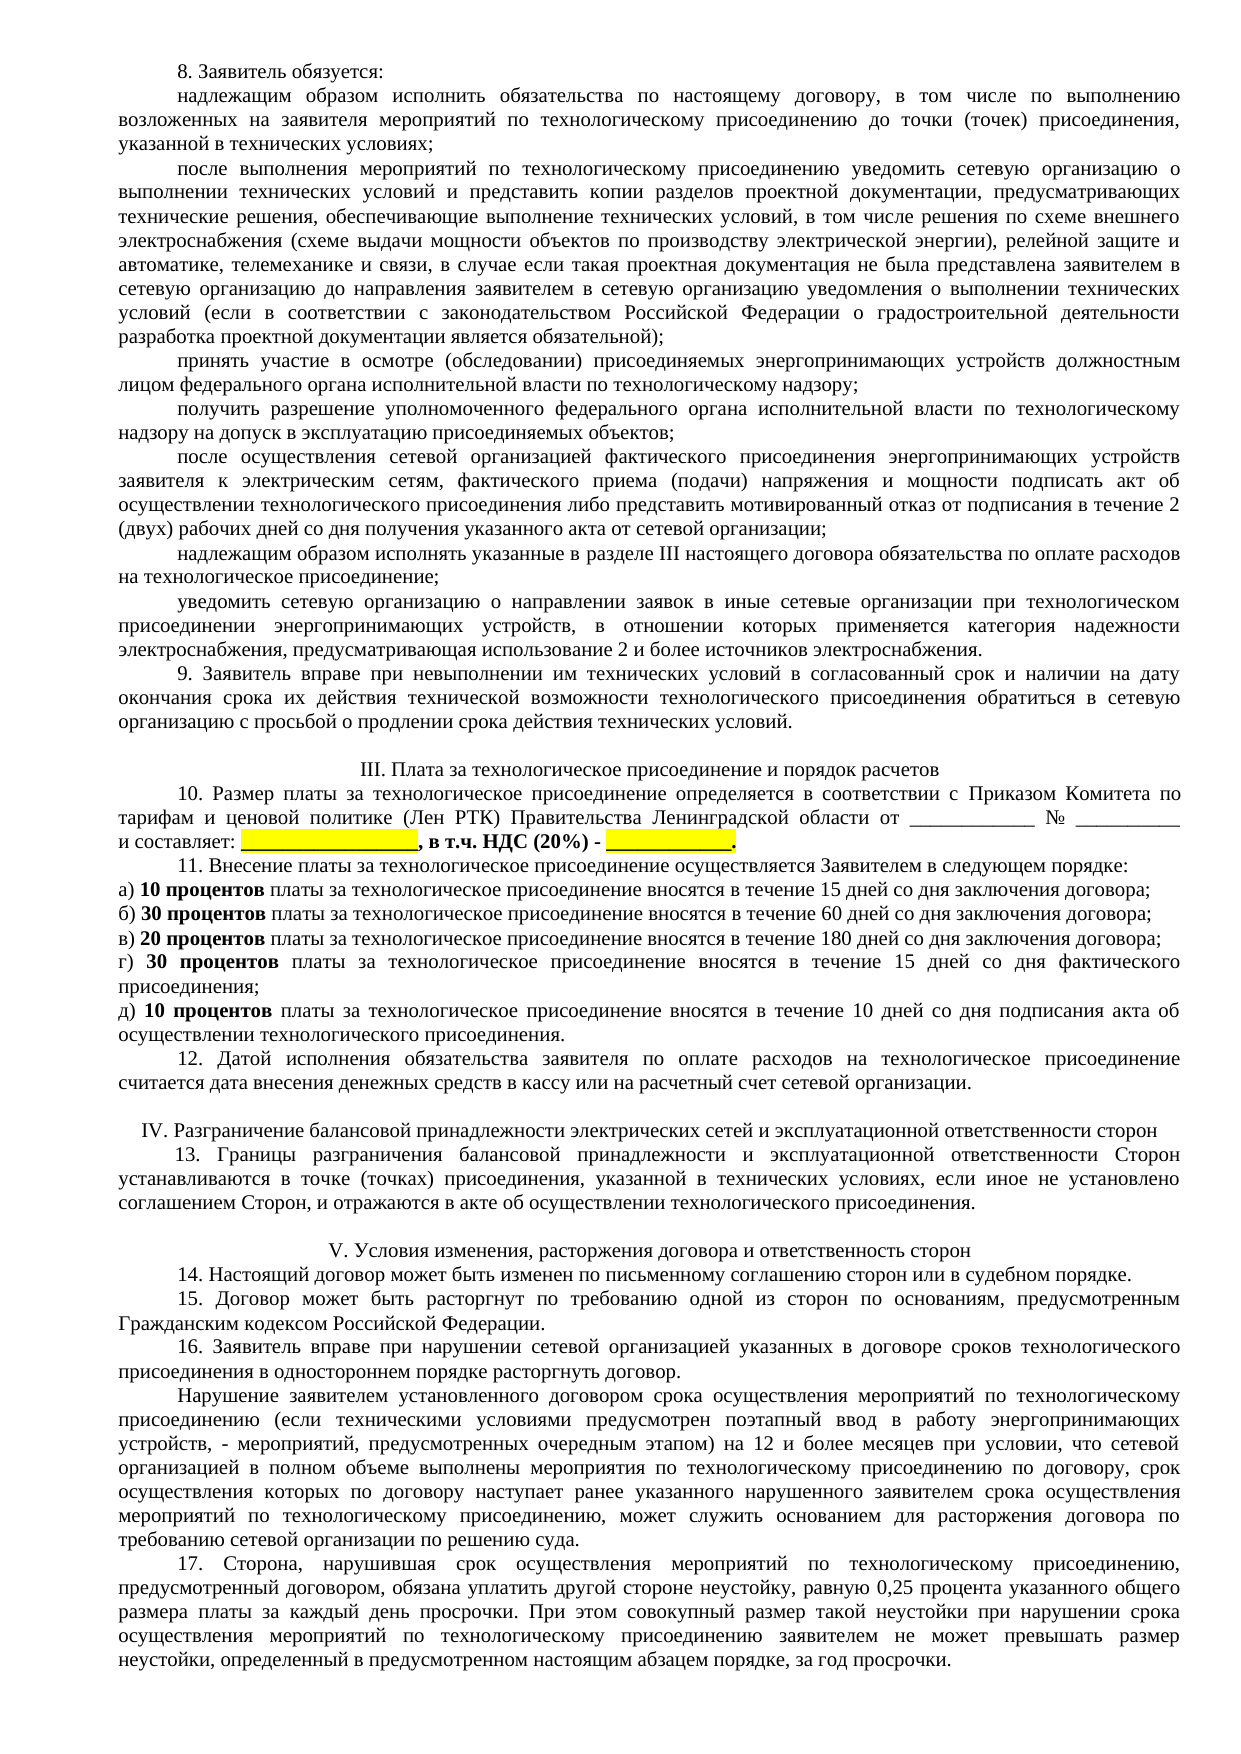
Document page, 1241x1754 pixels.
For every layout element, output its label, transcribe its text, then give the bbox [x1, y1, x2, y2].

text надлежащим образом исполнять указанные в разделе III настоящего договора обязательства по оплате расходов на технологическое присоединение; [118, 540, 1181, 588]
text 15. Договор может быть расторгнут по требованию одной из сторон по основаниям, предусмотренным Гражданским кодексом Российской Федерации. [118, 1286, 1181, 1334]
text в) 20 процентов платы за технологическое присоединение вносятся в течение 180 дней со дня заключения договора; [118, 925, 1181, 949]
text а) 10 процентов платы за технологическое присоединение вносятся в течение 15 дней со дня заключения договора; [118, 877, 1181, 901]
text надлежащим образом исполнить обязательства по настоящему договору, в том числе по выполнению возложенных на заявителя мероприятий по технологическому присоединению до точки (точек) присоединения, указанной в технических условиях; [118, 83, 1181, 155]
text 10. Размер платы за технологическое присоединение определяется в соответствии с Приказом Комитета по тарифам и ценовой политике (Лен РТК) Правительства Ленинградской области от ____________ № __________ и составляет: _________________, в т.ч. НДС (20%) - ____________. [118, 781, 1181, 853]
text 8. Заявитель обязуется: [118, 59, 1181, 83]
text 14. Настоящий договор может быть изменен по письменному соглашению сторон или в судебном порядке. [118, 1262, 1181, 1286]
text принять участие в осмотре (обследовании) присоединяемых энергопринимающих устройств должностным лицом федерального органа исполнительной власти по технологическому надзору; [118, 348, 1181, 396]
text 12. Датой исполнения обязательства заявителя по оплате расходов на технологическое присоединение считается дата внесения денежных средств в кассу или на расчетный счет сетевой организации. [118, 1046, 1181, 1094]
text 11. Внесение платы за технологическое присоединение осуществляется Заявителем в следующем порядке: [118, 853, 1181, 877]
text 9. Заявитель вправе при невыполнении им технических условий в согласованный срок и наличии на дату окончания срока их действия технической возможности технологического присоединения обратиться в сетевую организацию с просьбой о продлении срока действия технических условий. [118, 661, 1181, 733]
text 13. Границы разграничения балансовой принадлежности и эксплуатационной ответственности Сторон устанавливаются в точке (точках) присоединения, указанной в технических условиях, если иное не установлено соглашением Сторон, и отражаются в акте об осуществлении технологического присоединения. [118, 1142, 1181, 1214]
text после осуществления сетевой организацией фактического присоединения энергопринимающих устройств заявителя к электрическим сетям, фактического приема (подачи) напряжения и мощности подписать акт об осуществлении технологического присоединения либо представить мотивированный отказ от подписания в течение 2 (двух) рабочих дней со дня получения указанного акта от сетевой организации; [118, 444, 1181, 540]
text 16. Заявитель вправе при нарушении сетевой организацией указанных в договоре сроков технологического присоединения в одностороннем порядке расторгнуть договор. [118, 1334, 1181, 1383]
text Нарушение заявителем установленного договором срока осуществления мероприятий по технологическому присоединению (если техническими условиями предусмотрен поэтапный ввод в работу энергопринимающих устройств, - мероприятий, предусмотренных очередным этапом) на 12 и более месяцев при условии, что сетевой организацией в полном объеме выполнены мероприятия по технологическому присоединению по договору, срок осуществления которых по договору наступает ранее указанного нарушенного заявителем срока осуществления мероприятий по технологическому присоединению, может служить основанием для расторжения договора по требованию сетевой организации по решению суда. [118, 1383, 1181, 1551]
text б) 30 процентов платы за технологическое присоединение вносятся в течение 60 дней со дня заключения договора; [118, 901, 1181, 925]
text д) 10 процентов платы за технологическое присоединение вносятся в течение 10 дней со дня подписания акта об осуществлении технологического присоединения. [118, 998, 1181, 1046]
text IV. Разграничение балансовой принадлежности электрических сетей и эксплуатационной ответственности сторон [118, 1118, 1181, 1142]
text после выполнения мероприятий по технологическому присоединению уведомить сетевую организацию о выполнении технических условий и представить копии разделов проектной документации, предусматривающих технические решения, обеспечивающие выполнение технических условий, в том числе решения по схеме внешнего электроснабжения (схеме выдачи мощности объектов по производству электрической энергии), релейной защите и автоматике, телемеханике и связи, в случае если такая проектная документация не была представлена заявителем в сетевую организацию до направления заявителем в сетевую организацию уведомления о выполнении технических условий (если в соответствии с законодательством Российской Федерации о градостроительной деятельности разработка проектной документации является обязательной); [118, 155, 1181, 348]
text уведомить сетевую организацию о направлении заявок в иные сетевые организации при технологическом присоединении энергопринимающих устройств, в отношении которых применяется категория надежности электроснабжения, предусматривающая использование 2 и более источников электроснабжения. [118, 588, 1181, 661]
text V. Условия изменения, расторжения договора и ответственность сторон [118, 1238, 1181, 1262]
text 17. Сторона, нарушившая срок осуществления мероприятий по технологическому присоединению, предусмотренный договором, обязана уплатить другой стороне неустойку, равную 0,25 процента указанного общего размера платы за каждый день просрочки. При этом совокупный размер такой неустойки при нарушении срока осуществления мероприятий по технологическому присоединению заявителем не может превышать размер неустойки, определенный в предусмотренном настоящим абзацем порядке, за год просрочки. [118, 1551, 1181, 1671]
text г) 30 процентов платы за технологическое присоединение вносятся в течение 15 дней со дня фактического присоединения; [118, 949, 1181, 998]
text III. Плата за технологическое присоединение и порядок расчетов [118, 757, 1181, 781]
text получить разрешение уполномоченного федерального органа исполнительной власти по технологическому надзору на допуск в эксплуатацию присоединяемых объектов; [118, 396, 1181, 444]
